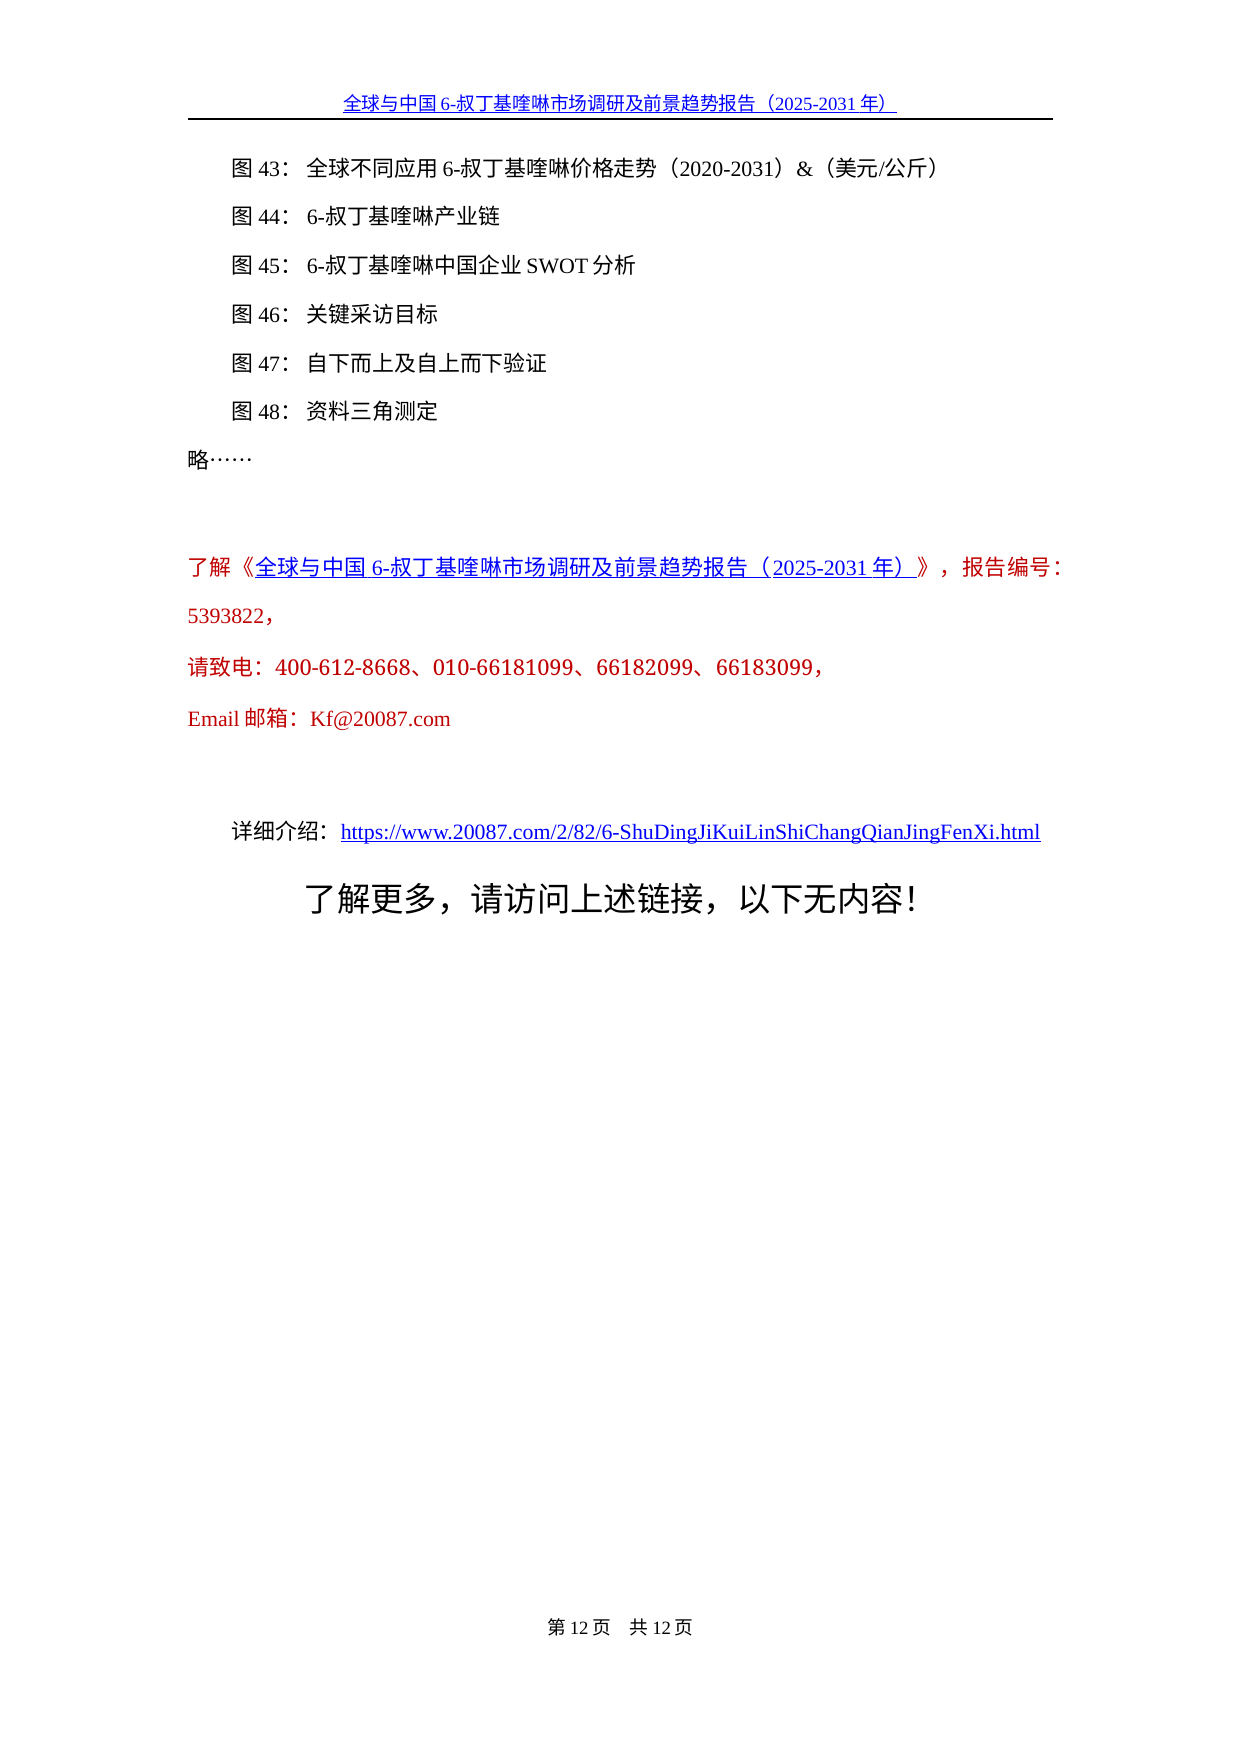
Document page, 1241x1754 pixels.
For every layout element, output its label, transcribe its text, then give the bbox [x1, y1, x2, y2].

text Email邮箱：Kf@20087.com [187, 701, 1053, 733]
text 请致电：400-612-8668、010-66181099、66182099、66183099， [187, 649, 1053, 682]
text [187, 150, 1053, 475]
text 详细介绍：https://www.20087.com/2/82/6-ShuDingJiKuiLinShiChangQianJingFenXi.html [187, 814, 1053, 846]
title 了解更多，请访问上述链接，以下无内容！ [187, 864, 1053, 929]
text 了解《全球与中国6-叔丁基喹啉市场调研及前景趋势报告（2025-2031年）》，报告编号：5393822， [187, 549, 1053, 630]
